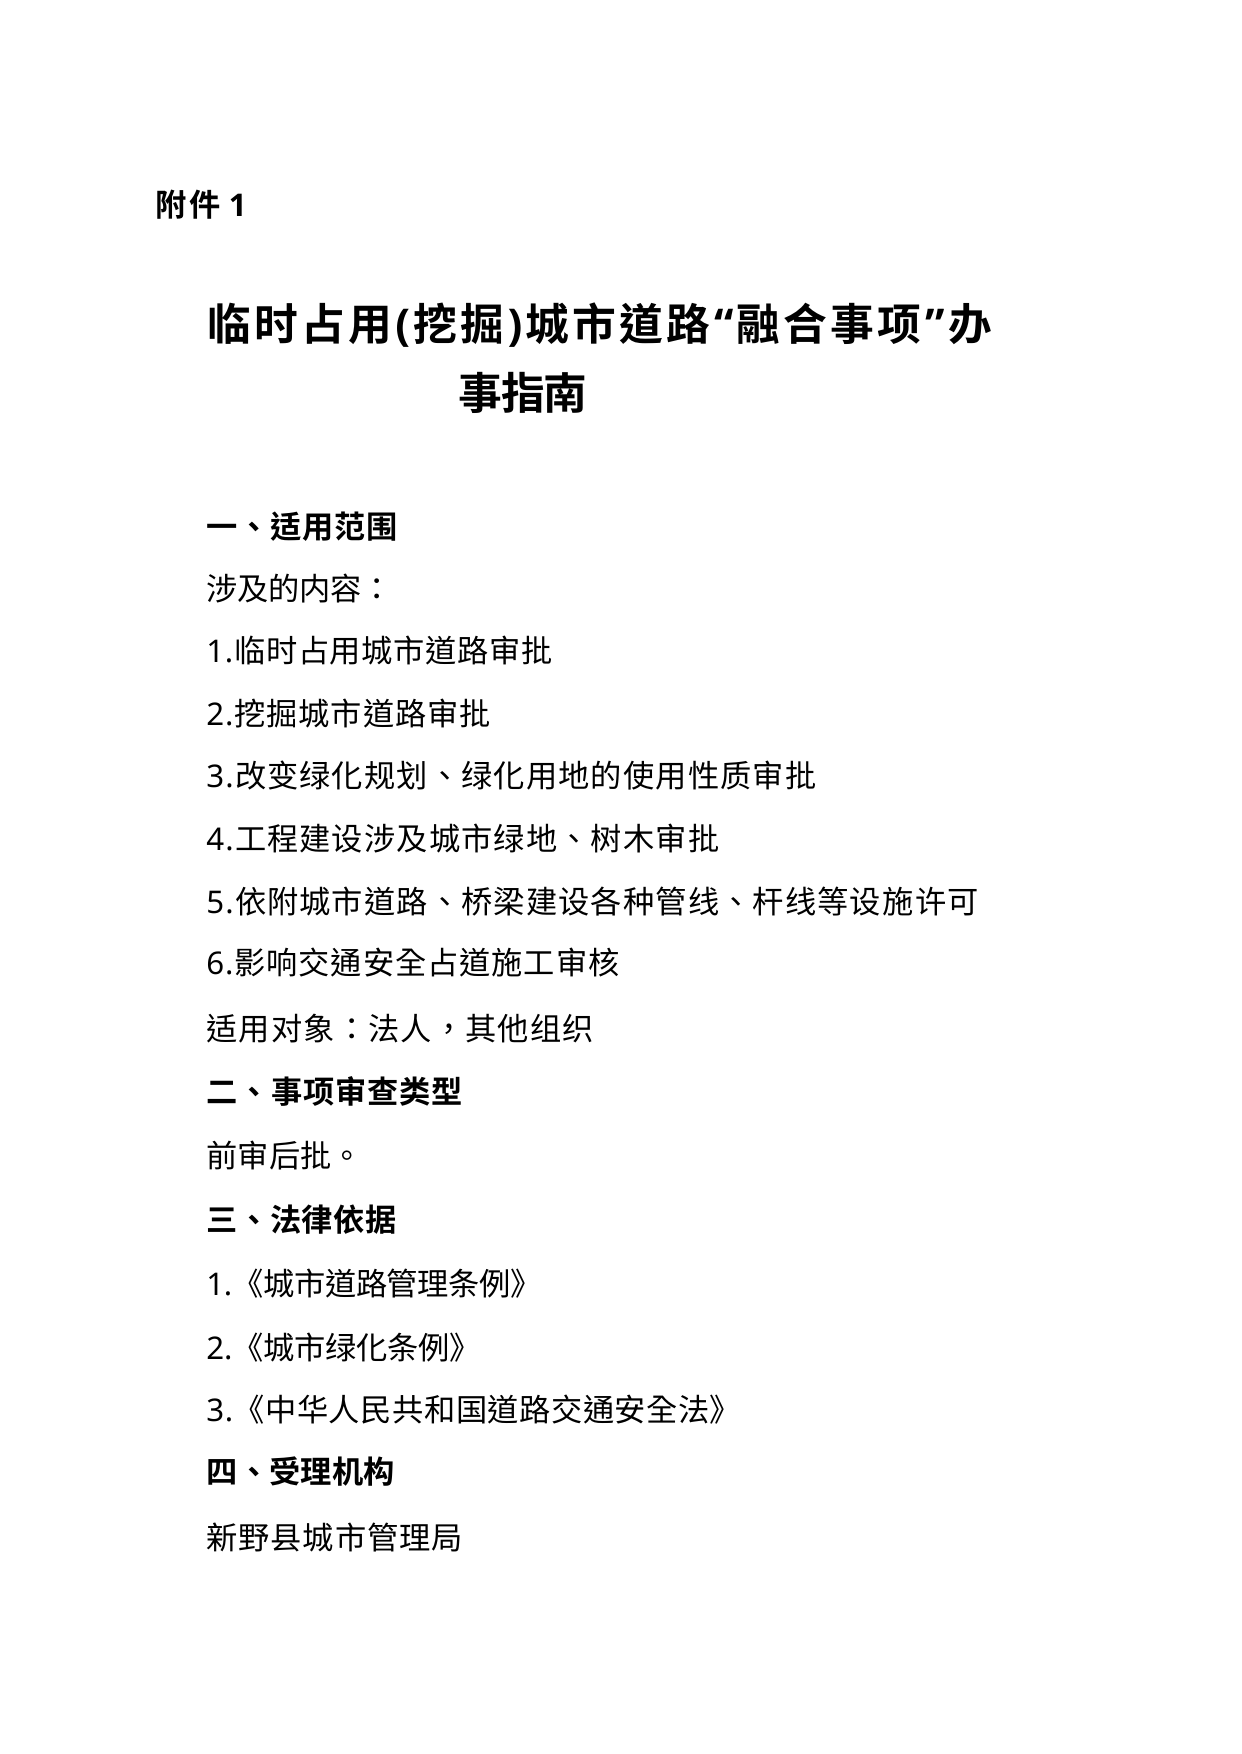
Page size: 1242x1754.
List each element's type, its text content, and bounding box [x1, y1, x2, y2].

text 新野县城市管理局 [206, 1518, 1055, 1557]
text 适用对象：法人，其他组织 [206, 1009, 1055, 1048]
text 3.《中华人民共和国道路交通安全法》 [206, 1391, 1055, 1430]
text 一、适用范围 [207, 507, 1055, 546]
text 二、事项审查类型 [207, 1072, 1055, 1111]
text 6.影响交通安全占道施工审核 [206, 943, 1055, 982]
text 三、法律依据 [207, 1200, 1055, 1239]
text 附件1 [156, 184, 1055, 224]
text 4.工程建设涉及城市绿地、树木审批 [206, 819, 1055, 858]
text 5.依附城市道路、桥梁建设各种管线、杆线等设施许可 [206, 883, 1055, 922]
text 2.挖掘城市道路审批 [206, 694, 1055, 733]
text 1.《城市道路管理条例》 [206, 1264, 1055, 1303]
text 涉及的内容： [206, 569, 1055, 608]
text 四、受理机构 [207, 1452, 1055, 1491]
text 1.临时占用城市道路审批 [206, 631, 1055, 670]
text 前审后批。 [206, 1136, 1055, 1175]
text 临时占用(挖掘)城市道路“融合事项”办事指南 [207, 293, 1021, 422]
text 3.改变绿化规划、绿化用地的使用性质审批 [206, 757, 1055, 795]
text 2.《城市绿化条例》 [206, 1328, 1055, 1367]
